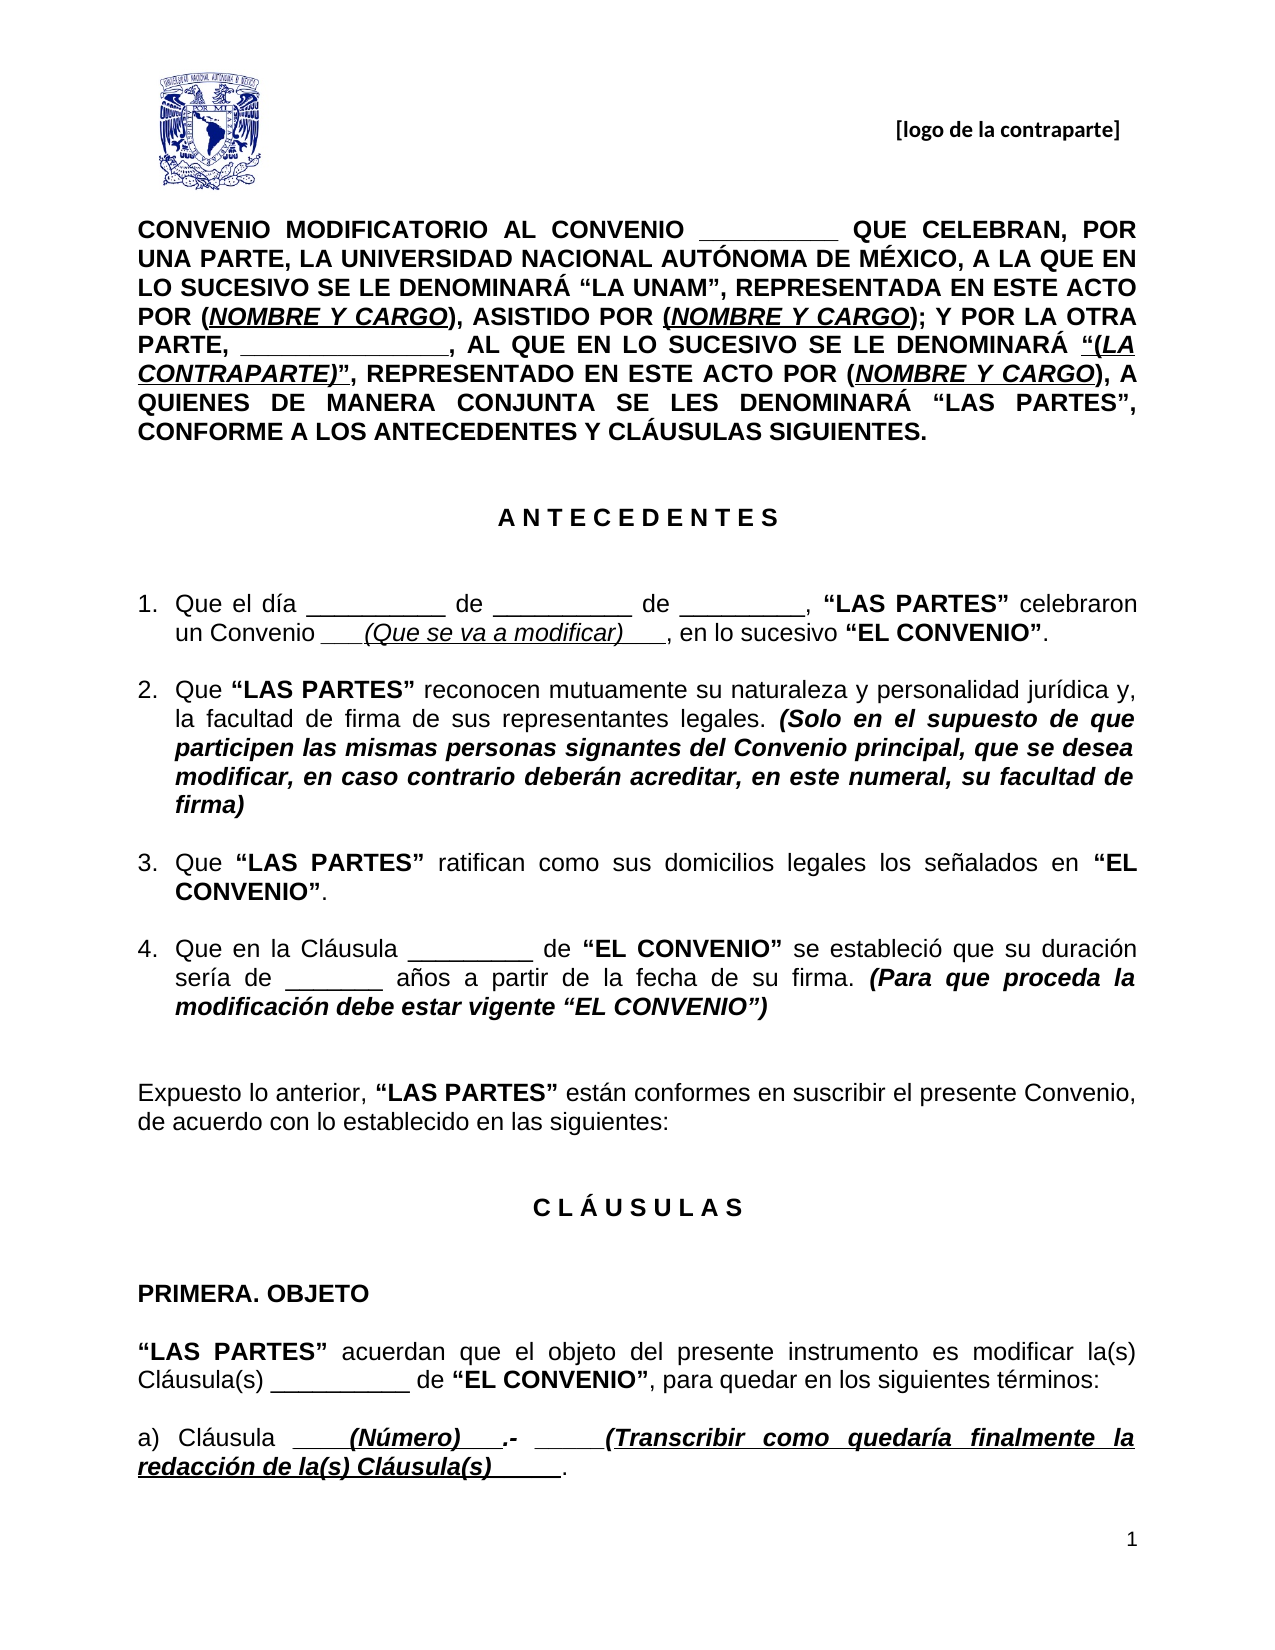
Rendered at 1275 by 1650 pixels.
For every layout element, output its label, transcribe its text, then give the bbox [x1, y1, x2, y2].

list Que en la Cláusula _________ de “EL CONVENIO” se estableció que su duración sería de _______ años a partir de la fecha de su firma. (Para que proceda la modificación debe estar vigente “EL CONVENIO”) [137, 934, 1138, 1020]
text a) Cláusula ____(Número)___.- _____(Transcribir como quedaría finalmente la redacción de la(s) Cláusula(s)_____. [137, 1423, 1138, 1480]
picture [137, 58, 285, 206]
text CONVENIO MODIFICATORIO AL CONVENIO __________ QUE CELEBRAN, POR UNA PARTE, LA UNIVERSIDAD NACIONAL AUTÓNOMA DE MÉXICO, A LA QUE EN LO SUCESIVO SE LE DENOMINARÁ “LA UNAM”, REPRESENTADA EN ESTE ACTO POR (NOMBRE Y CARGO), ASISTIDO POR (NOMBRE Y CARGO); Y POR LA OTRA PARTE, _______________, AL QUE EN LO SUCESIVO SE LE DENOMINARÁ “(LA CONTRAPARTE)”, REPRESENTADO EN ESTE ACTO POR (NOMBRE Y CARGO), A QUIENES DE MANERA CONJUNTA SE LES DENOMINARÁ “LAS PARTES”, CONFORME A LOS ANTECEDENTES Y CLÁUSULAS SIGUIENTES. [137, 215, 1138, 445]
subtitle C L Á U S U L A S [137, 1193, 1138, 1222]
text “LAS PARTES” acuerdan que el objeto del presente instrumento es modificar la(s) Cláusula(s) __________ de “EL CONVENIO”, para quedar en los siguientes términos: [137, 1337, 1138, 1394]
list Que “LAS PARTES” reconocen mutuamente su naturaleza y personalidad jurídica y, la facultad de firma de sus representantes legales. (Solo en el supuesto de que participen las mismas personas signantes del Convenio principal, que se desea modificar, en caso contrario deberán acreditar, en este numeral, su facultad de firma) [137, 675, 1138, 819]
list Que “LAS PARTES” ratifican como sus domicilios legales los señalados en “EL CONVENIO”. [137, 848, 1138, 905]
text A N T E C E D E N T E S [137, 503, 1138, 532]
text Expuesto lo anterior, “LAS PARTES” están conformes en suscribir el presente Convenio, de acuerdo con lo establecido en las siguientes: [137, 1078, 1138, 1135]
list Que el día __________ de __________ de _________, “LAS PARTES” celebraron un Convenio ___(Que se va a modificar)___, en lo sucesivo “EL CONVENIO”. [137, 589, 1138, 647]
text PRIMERA. OBJETO [137, 1279, 1138, 1308]
